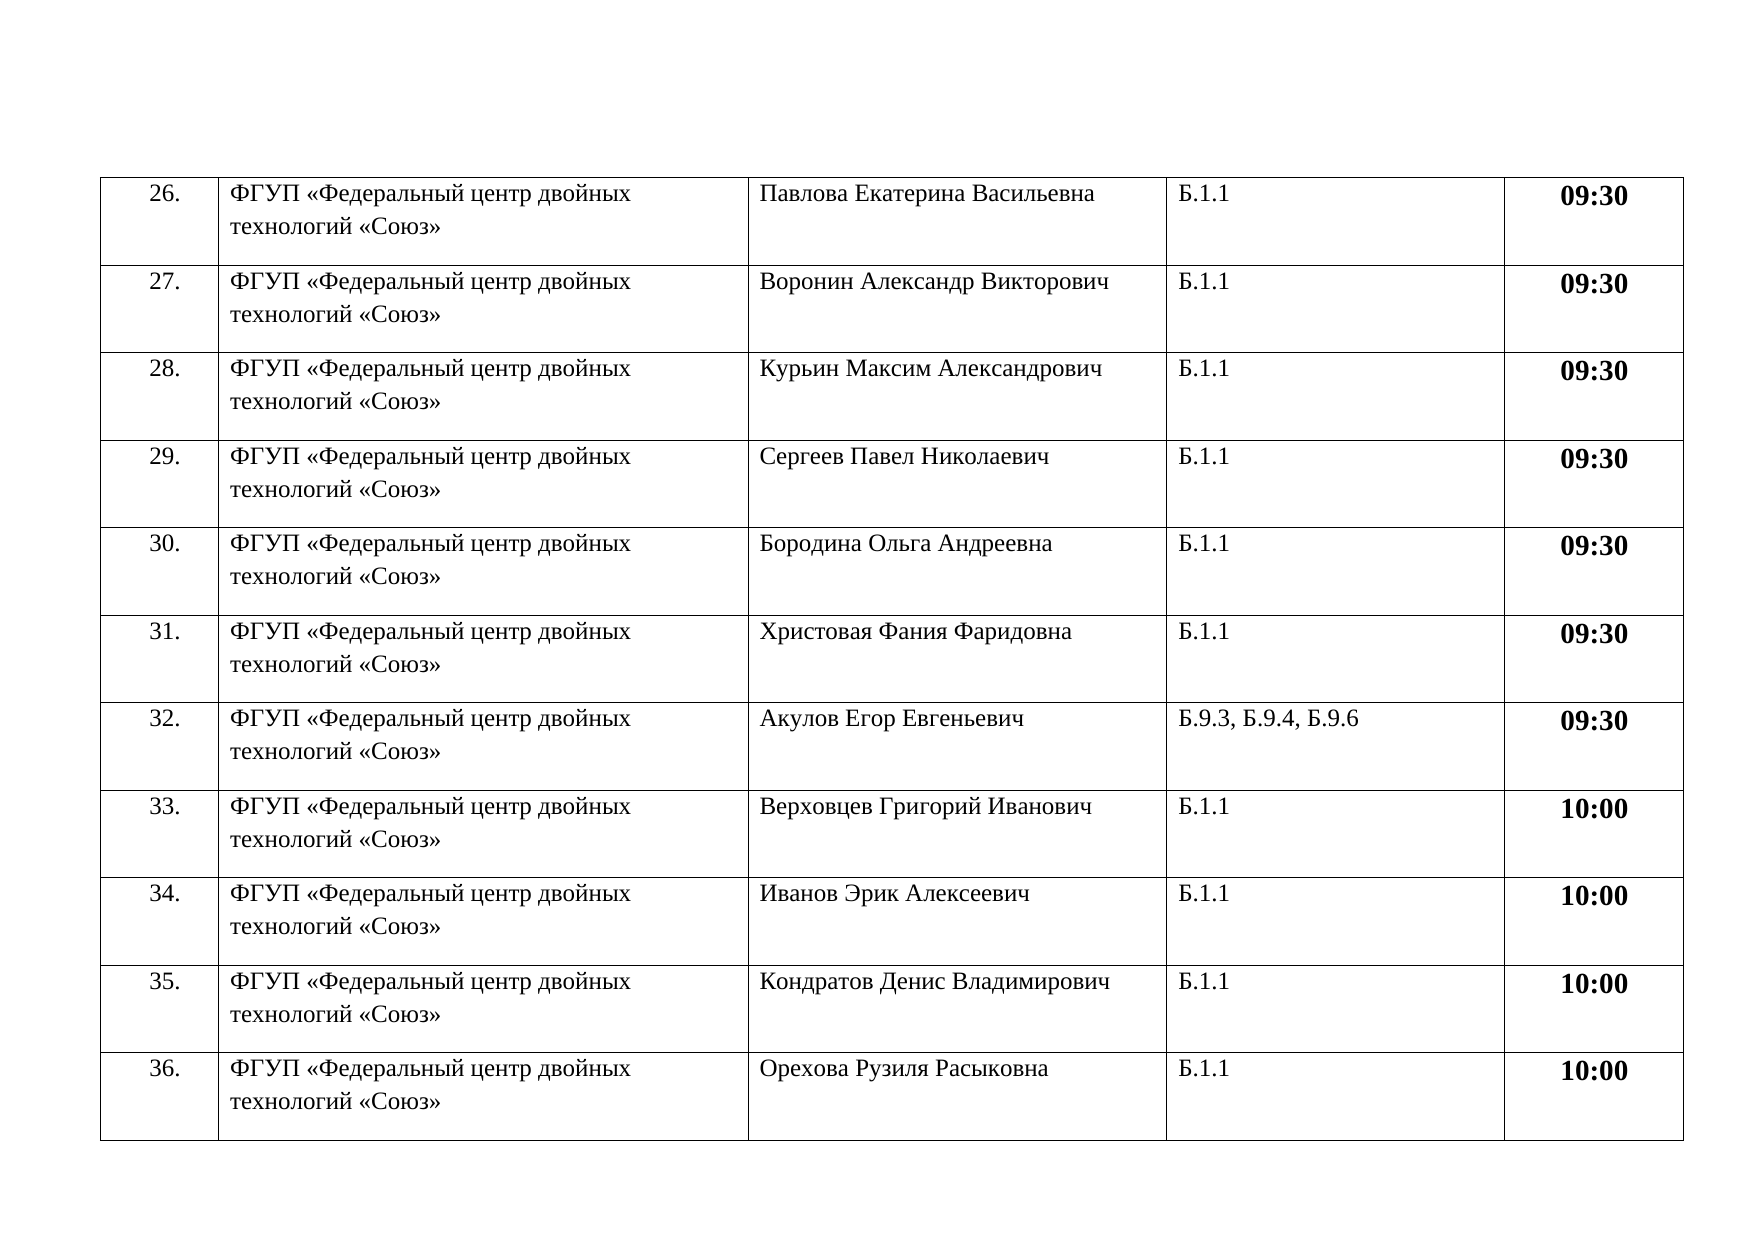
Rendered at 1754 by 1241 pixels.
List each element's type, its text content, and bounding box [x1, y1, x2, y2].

table_cell 09:30 [1505, 266, 1683, 352]
table_cell 09:30 [1505, 703, 1683, 790]
table_cell Б.1.1 [1167, 878, 1504, 965]
table_cell 09:30 [1505, 178, 1683, 265]
table_cell 10:00 [1505, 1053, 1683, 1140]
table_cell Б.1.1 [1167, 266, 1504, 352]
table_cell Орехова Рузиля Расыковна [749, 1053, 1166, 1140]
table_cell Б.1.1 [1167, 616, 1504, 702]
table_cell [101, 441, 218, 527]
table_cell [101, 266, 218, 352]
table_cell [101, 353, 218, 440]
table_cell Б.1.1 [1167, 791, 1504, 877]
table_cell [101, 528, 218, 615]
table_cell Христовая Фания Фаридовна [749, 616, 1166, 702]
table_cell Б.1.1 [1167, 528, 1504, 615]
table_cell ФГУП «Федеральный центр двойных технологий «Союз» [219, 528, 748, 615]
table_cell 10:00 [1505, 966, 1683, 1052]
table_cell [101, 616, 218, 702]
table_cell ФГУП «Федеральный центр двойных технологий «Союз» [219, 266, 748, 352]
table_cell 09:30 [1505, 528, 1683, 615]
table_cell Б.9.3, Б.9.4, Б.9.6 [1167, 703, 1504, 790]
table_cell 09:30 [1505, 441, 1683, 527]
table_cell ФГУП «Федеральный центр двойных технологий «Союз» [219, 441, 748, 527]
table_cell 09:30 [1505, 616, 1683, 702]
table_cell [101, 703, 218, 790]
table_cell ФГУП «Федеральный центр двойных технологий «Союз» [219, 791, 748, 877]
table_cell ФГУП «Федеральный центр двойных технологий «Союз» [219, 178, 748, 265]
table_cell 10:00 [1505, 791, 1683, 877]
table_cell [101, 966, 218, 1052]
table_cell Кондратов Денис Владимирович [749, 966, 1166, 1052]
table_cell Б.1.1 [1167, 178, 1504, 265]
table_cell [219, 966, 748, 1052]
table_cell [219, 1053, 748, 1140]
table_cell 09:30 [1505, 353, 1683, 440]
table_cell [101, 1053, 218, 1140]
table_cell Воронин Александр Викторович [749, 266, 1166, 352]
table_cell ФГУП «Федеральный центр двойных технологий «Союз» [219, 353, 748, 440]
table_cell Павлова Екатерина Васильевна [749, 178, 1166, 265]
table_cell Сергеев Павел Николаевич [749, 441, 1166, 527]
table_cell Б.1.1 [1167, 441, 1504, 527]
table_cell Иванов Эрик Алексеевич [749, 878, 1166, 965]
table_cell [101, 178, 218, 265]
table_cell ФГУП «Федеральный центр двойных технологий «Союз» [219, 616, 748, 702]
table_cell ФГУП «Федеральный центр двойных технологий «Союз» [219, 703, 748, 790]
table_cell [101, 878, 218, 965]
table_cell Бородина Ольга Андреевна [749, 528, 1166, 615]
table_cell Курьин Максим Александрович [749, 353, 1166, 440]
table_cell Верховцев Григорий Иванович [749, 791, 1166, 877]
table_cell Б.1.1 [1167, 1053, 1504, 1140]
table_cell 10:00 [1505, 878, 1683, 965]
table_cell [101, 791, 218, 877]
table_cell ФГУП «Федеральный центр двойных технологий «Союз» [219, 878, 748, 965]
table_cell Б.1.1 [1167, 966, 1504, 1052]
table_cell Б.1.1 [1167, 353, 1504, 440]
table_cell Акулов Егор Евгеньевич [749, 703, 1166, 790]
